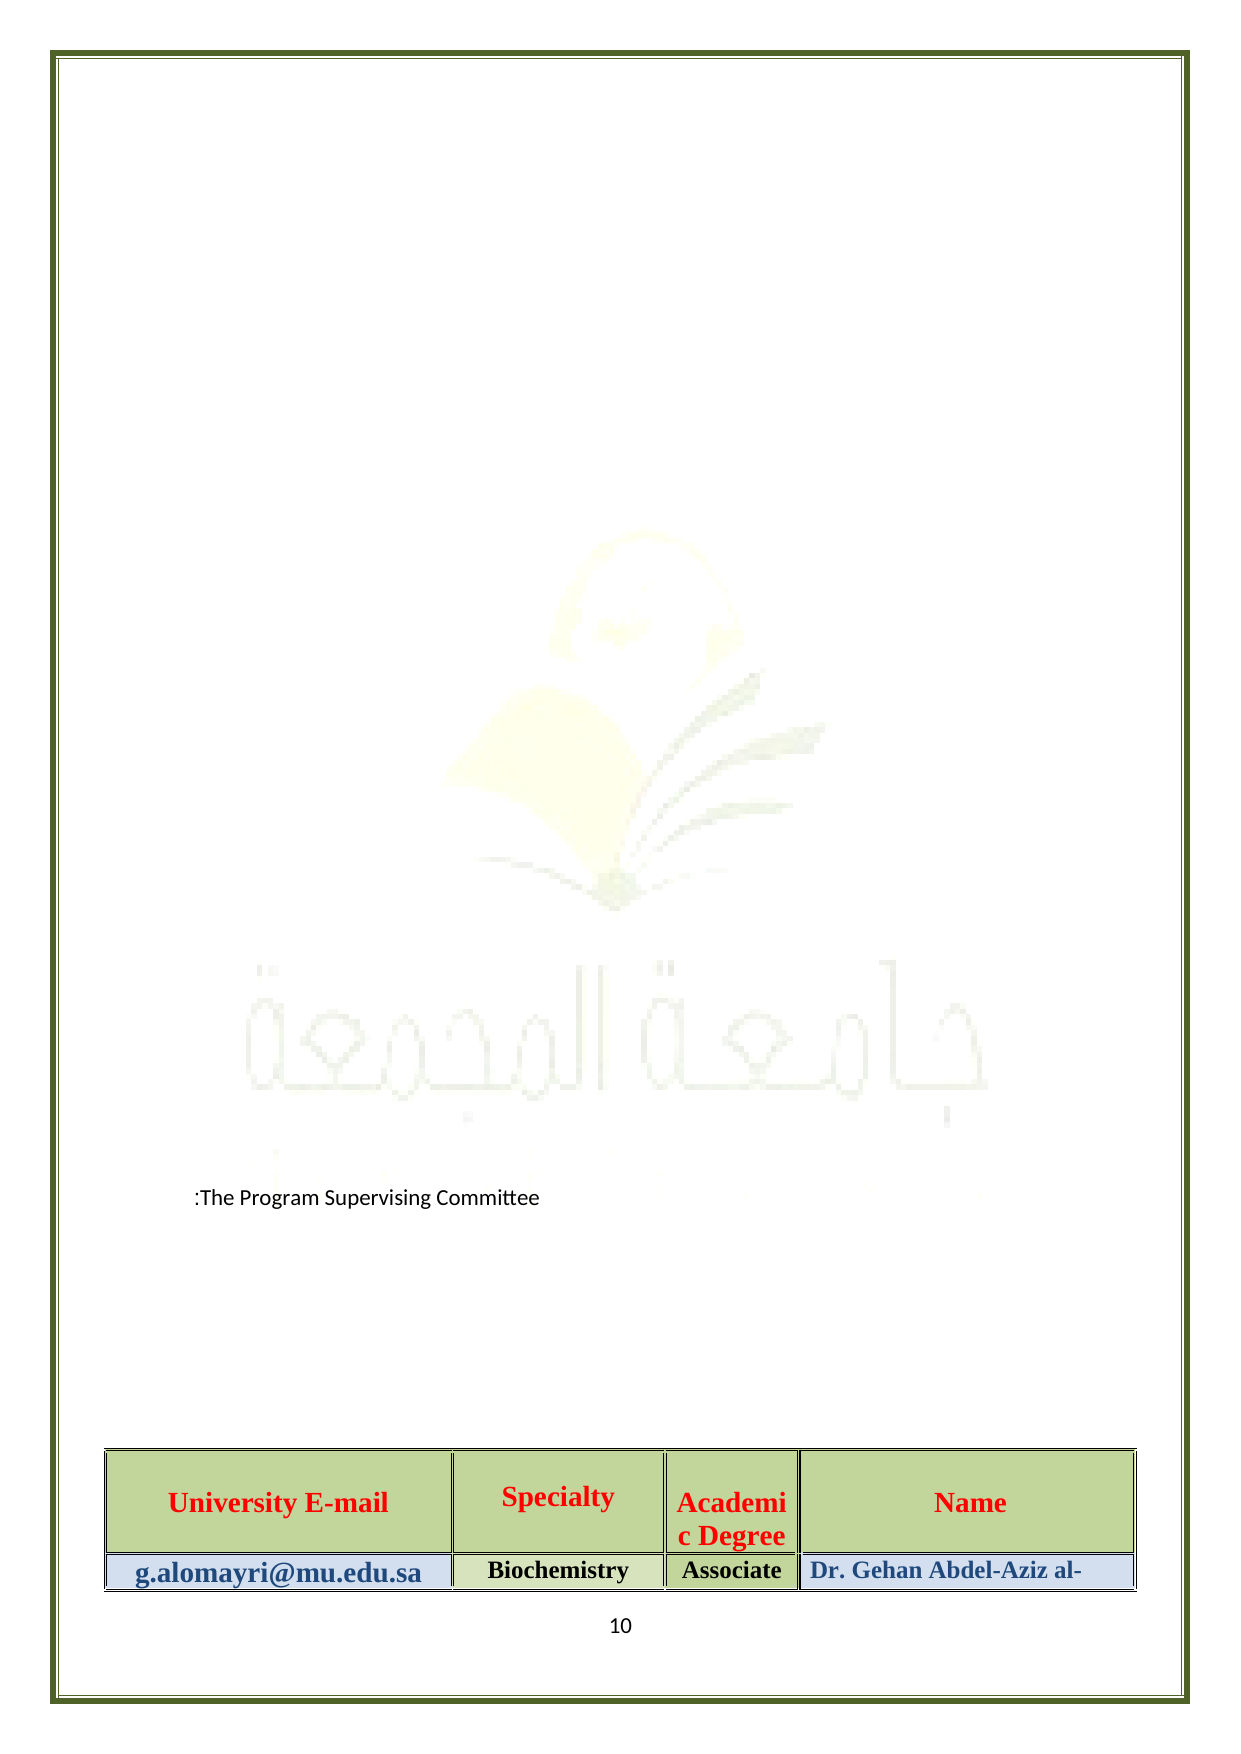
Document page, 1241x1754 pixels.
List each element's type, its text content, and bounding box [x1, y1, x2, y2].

table_cell Biochemistry [452, 1552, 665, 1588]
text The Program Supervising Committee: [187, 1183, 1053, 1211]
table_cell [801, 1552, 1135, 1588]
table_header Academic Degree [665, 1451, 797, 1552]
table_header Name [799, 1449, 1135, 1552]
table_header University E-mail [105, 1451, 452, 1552]
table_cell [105, 1555, 452, 1588]
table_header Specialty [452, 1449, 665, 1552]
table_cell Associate professor [665, 1552, 797, 1588]
